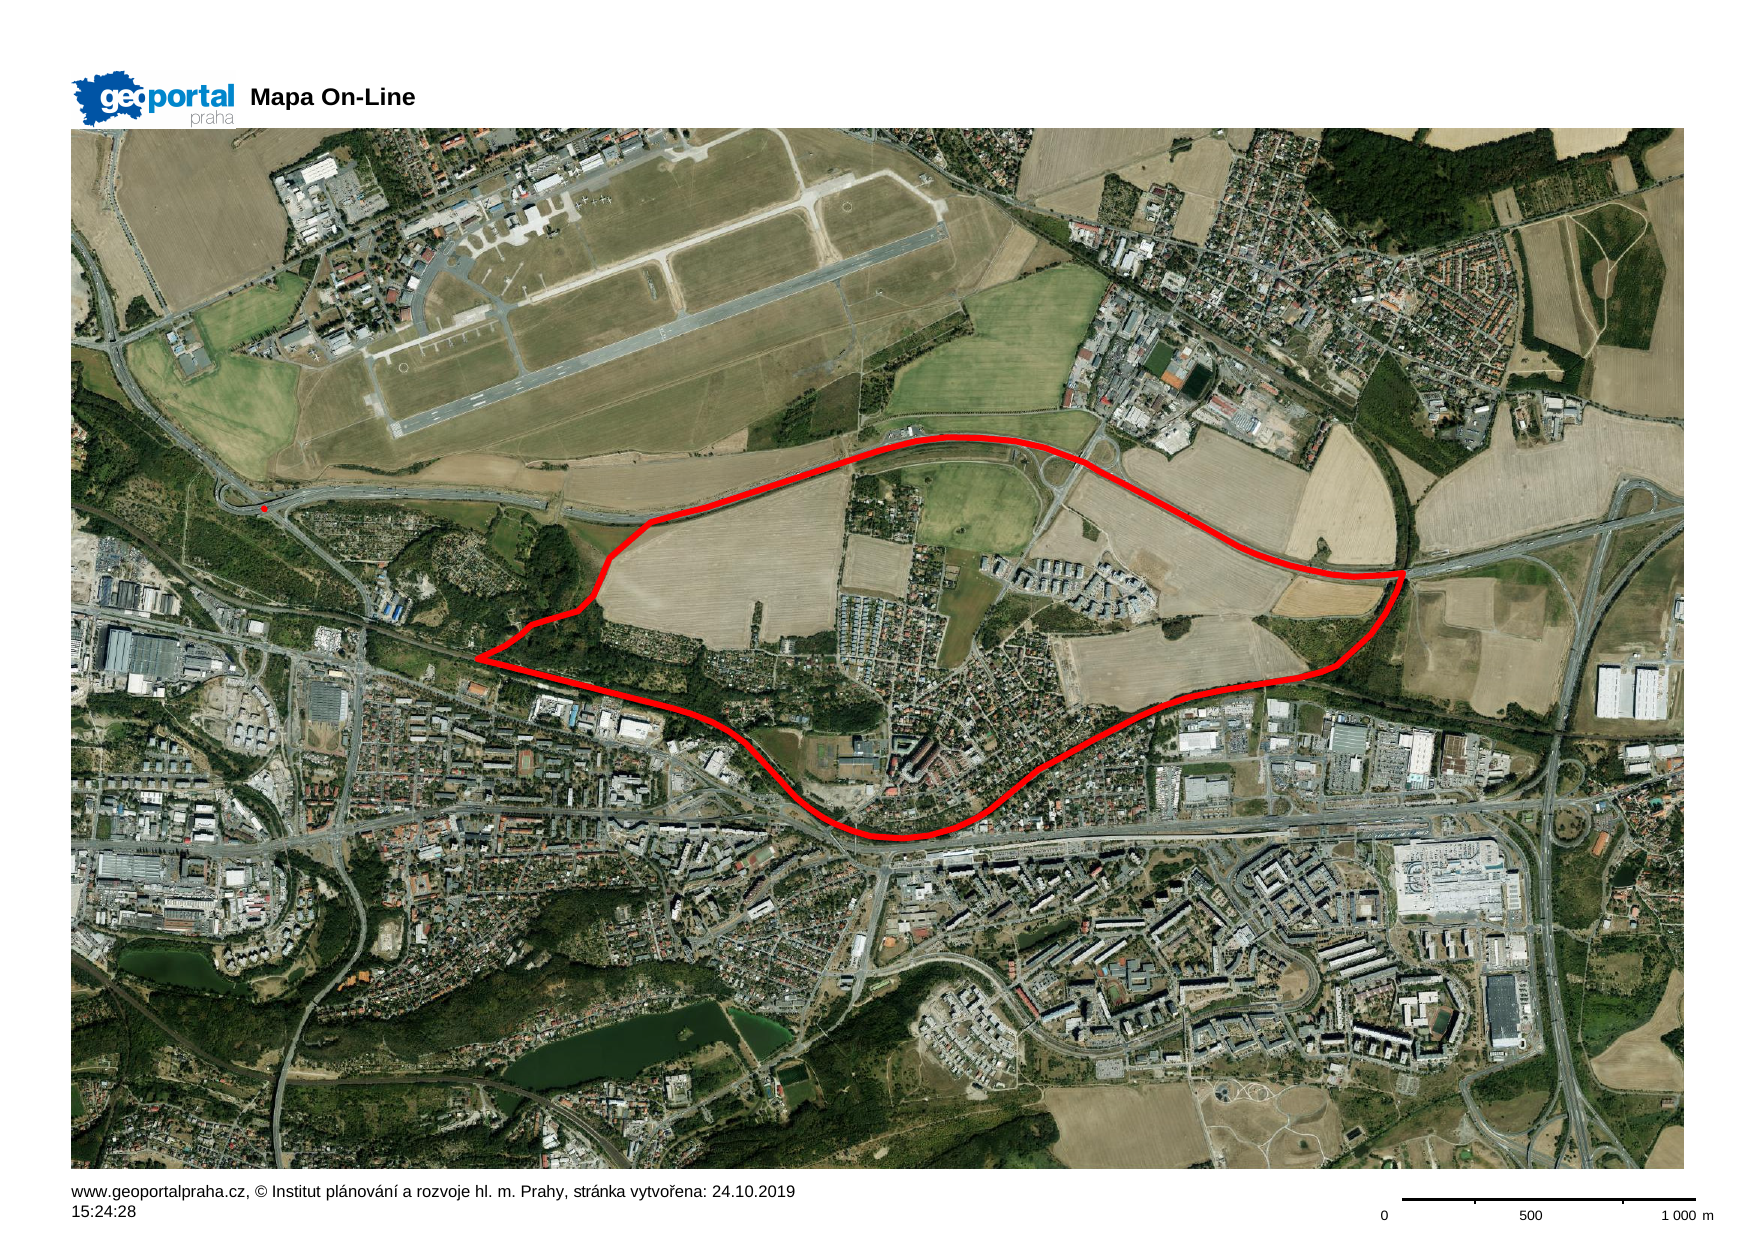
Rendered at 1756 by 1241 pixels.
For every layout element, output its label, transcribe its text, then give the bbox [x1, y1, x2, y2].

text Mapa On-Line [250, 82, 1726, 110]
text 0 500 1 000 m [1380, 1208, 1726, 1223]
text www.geoportalpraha.cz, © Institut plánování a rozvoje hl. m. Prahy, stránka vytvořena: 24.10.2019 15:24:28 [71, 1182, 855, 1221]
picture [71, 70, 1684, 1170]
